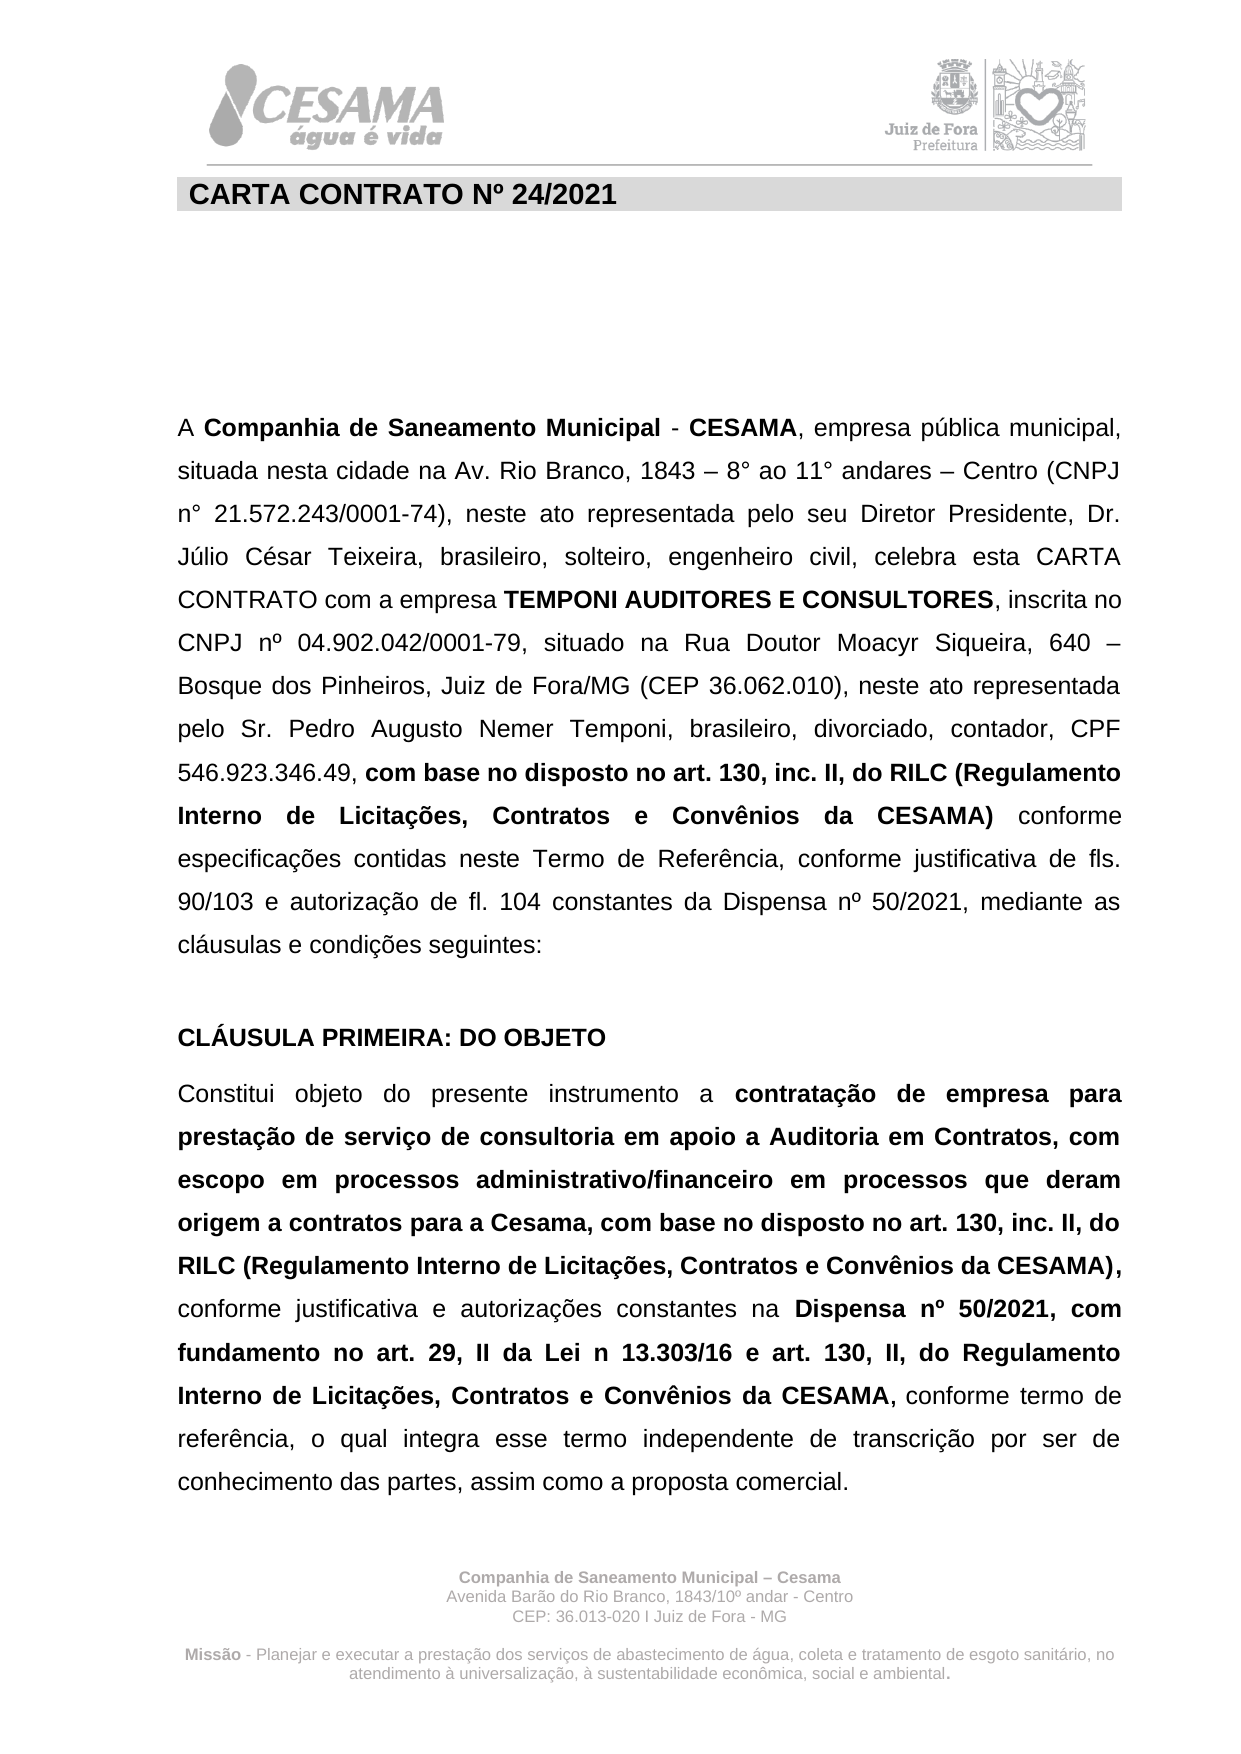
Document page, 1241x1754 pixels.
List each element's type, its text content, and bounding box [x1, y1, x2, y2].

text Constitui objeto do presente instrumento a contratação de empresa para prestação de serviço de consultoria em apoio a Auditoria em Contratos, com escopo em processos administrativo/financeiro em processos que deram origem a contratos para a Cesama, com base no disposto no art. 130, inc. II, do RILC (Regulamento Interno de Licitações, Contratos e Convênios da CESAMA), conforme justificativa e autorizações constantes na Dispensa nº 50/2021, com fundamento no art. 29, II da Lei n 13.303/16 e art. 130, II, do Regulamento Interno de Licitações, Contratos e Convênios da CESAMA, conforme termo de referência, o qual integra esse termo independente de transcrição por ser de conhecimento das partes, assim como a proposta comercial. [177, 1079, 1122, 1496]
picture [206, 59, 1093, 166]
text A Companhia de Saneamento Municipal - CESAMA, empresa pública municipal, situada nesta cidade na Av. Rio Branco, 1843 – 8° ao 11° andares – Centro (CNPJ n° 21.572.243/0001-74), neste ato representada pelo seu Diretor Presidente, Dr. Júlio César Teixeira, brasileiro, solteiro, engenheiro civil, celebra esta CARTA CONTRATO com a empresa TEMPONI AUDITORES E CONSULTORES, inscrita no CNPJ nº 04.902.042/0001-79, situado na Rua Doutor Moacyr Siqueira, 640 – Bosque dos Pinheiros, Juiz de Fora/MG (CEP 36.062.010), neste ato representada pelo Sr. Pedro Augusto Nemer Temponi, brasileiro, divorciado, contador, CPF 546.923.346.49, com base no disposto no art. 130, inc. II, do RILC (Regulamento Interno de Licitações, Contratos e Convênios da CESAMA) conforme especificações contidas neste Termo de Referência, conforme justificativa de fls. 90/103 e autorização de fl. 104 constantes da Dispensa nº 50/2021, mediante as cláusulas e condições seguintes: [177, 412, 1122, 959]
subtitle CLÁUSULA PRIMEIRA: DO OBJETO [177, 1023, 1122, 1052]
table_header CARTA CONTRATO Nº 24/2021 [177, 177, 1122, 211]
